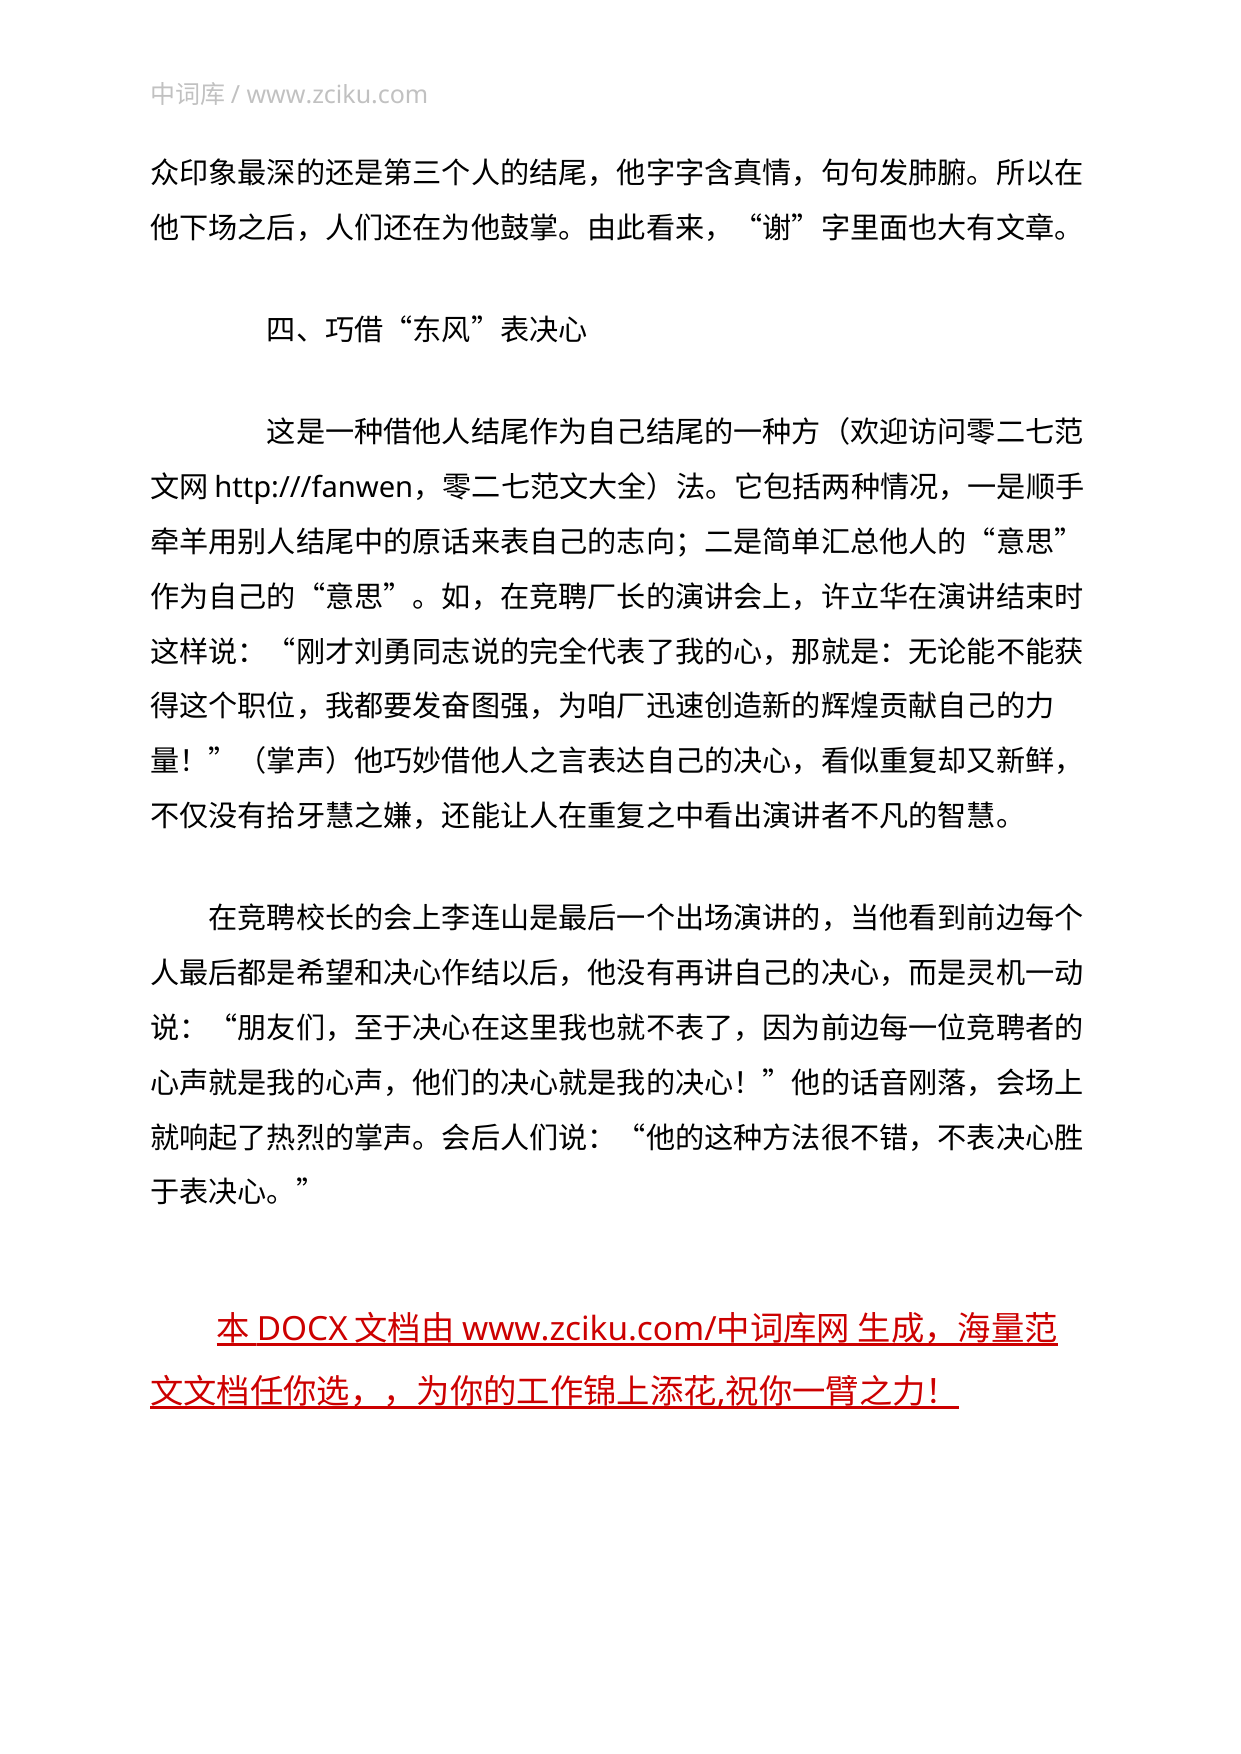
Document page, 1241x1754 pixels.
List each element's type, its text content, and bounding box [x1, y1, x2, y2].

text 这是一种借他人结尾作为自己结尾的一种方（欢迎访问零二七范文网http:///fanwen，零二七范文大全）法。它包括两种情况，一是顺手牵羊用别人结尾中的原话来表自己的志向；二是简单汇总他人的“意思”作为自己的“意思”。如，在竞聘厂长的演讲会上，许立华在演讲结束时这样说：“刚才刘勇同志说的完全代表了我的心，那就是：无论能不能获得这个职位，我都要发奋图强，为咱厂迅速创造新的辉煌贡献自己的力量！”（掌声）他巧妙借他人之言表达自己的决心，看似重复却又新鲜，不仅没有拾牙慧之嫌，还能让人在重复之中看出演讲者不凡的智慧。 [150, 408, 1090, 835]
text 本DOCX文档由 www.zciku.com/中词库网 生成，海量范文文档任你选，，为你的工作锦上添花,祝你一臂之力！ [150, 1302, 1090, 1413]
text 四、巧借“东风”表决心 [150, 307, 1090, 349]
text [150, 150, 1090, 247]
text 在竞聘校长的会上李连山是最后一个出场演讲的，当他看到前边每个人最后都是希望和决心作结以后，他没有再讲自己的决心，而是灵机一动说：“朋友们，至于决心在这里我也就不表了，因为前边每一位竞聘者的心声就是我的心声，他们的决心就是我的决心！”他的话音刚落，会场上就响起了热烈的掌声。会后人们说：“他的这种方法很不错，不表决心胜于表决心。” [150, 894, 1090, 1211]
